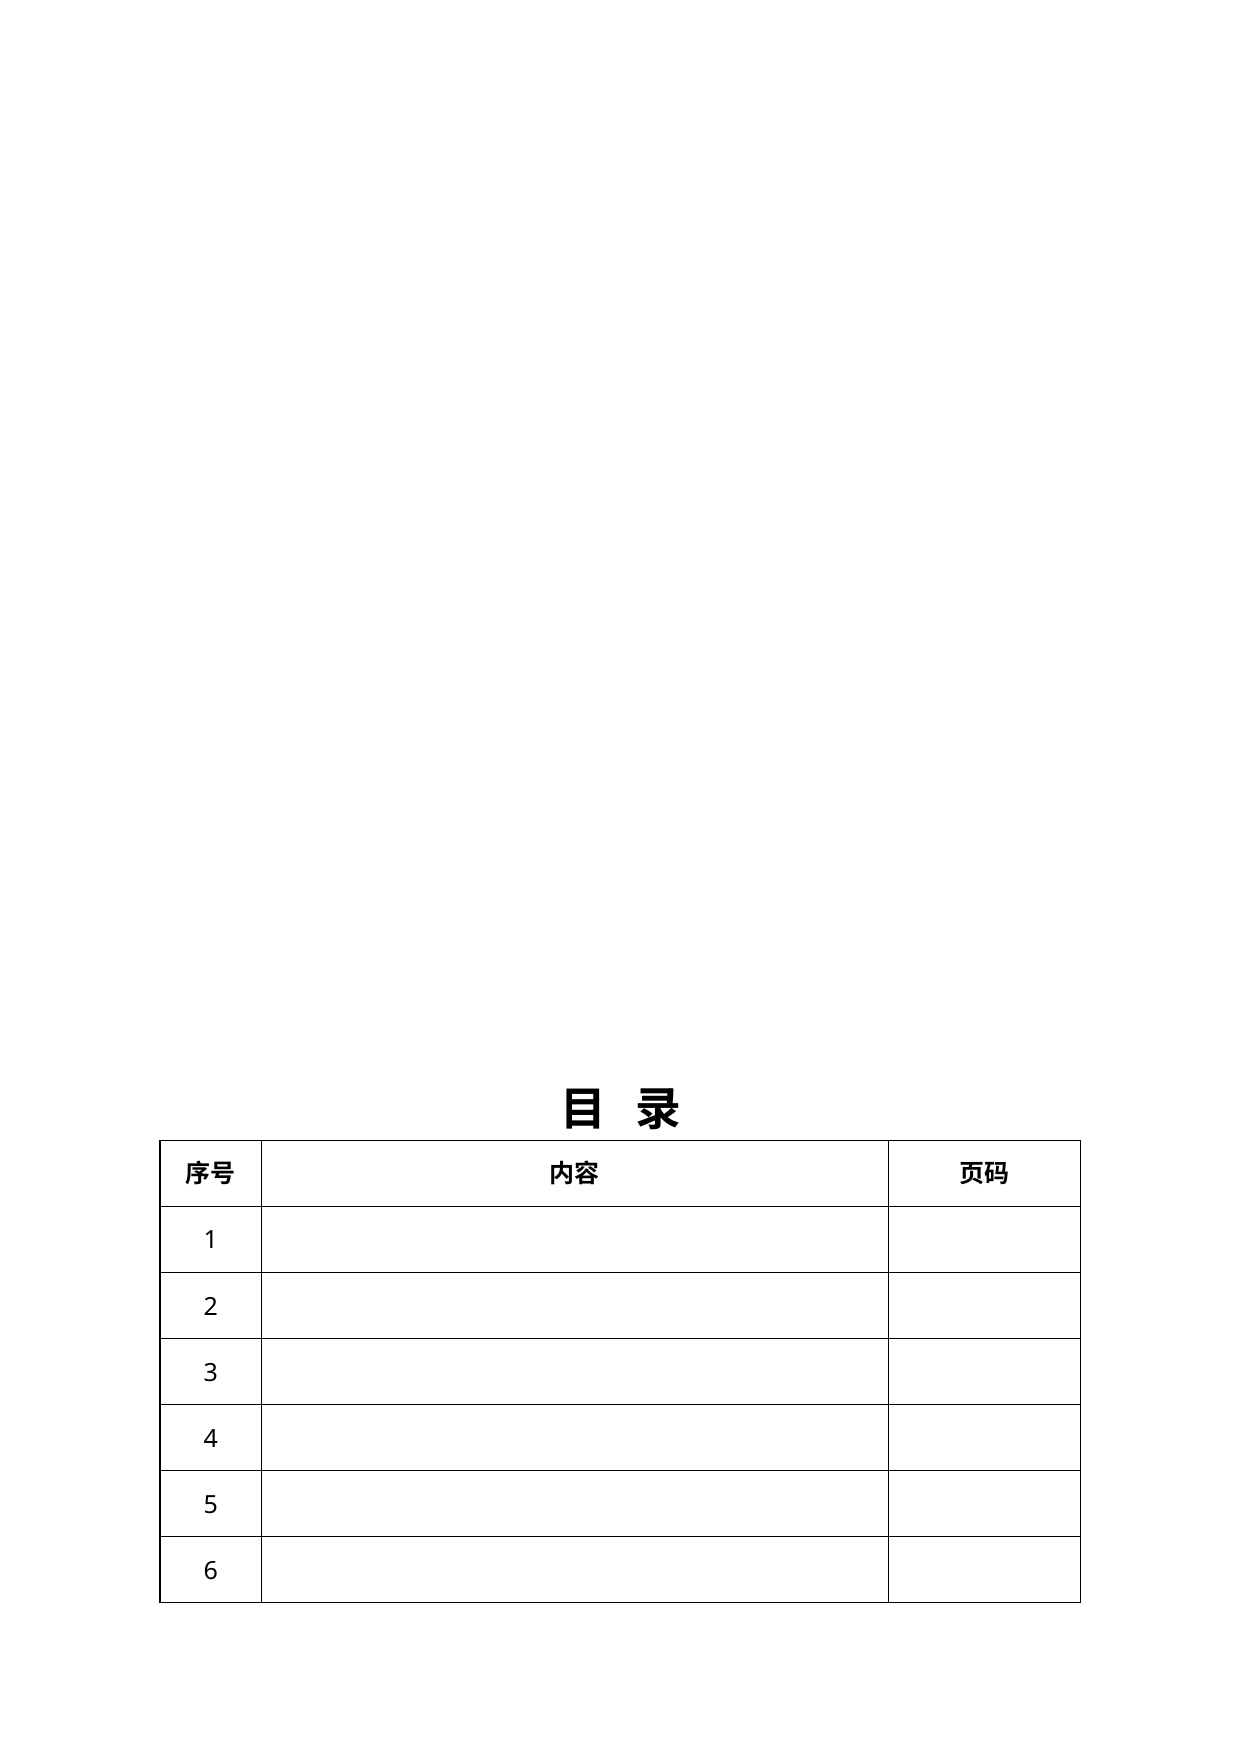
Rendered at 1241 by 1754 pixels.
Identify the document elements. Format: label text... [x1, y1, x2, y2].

table_cell [889, 1405, 1080, 1470]
table_cell [262, 1537, 888, 1602]
table_cell 3 [161, 1339, 261, 1404]
table_cell [889, 1471, 1080, 1536]
table_cell [262, 1339, 888, 1404]
text 目 录 [175, 1075, 1065, 1140]
table_cell [889, 1339, 1080, 1404]
table_cell 1 [161, 1207, 261, 1272]
table_cell [889, 1537, 1080, 1602]
table_header 序号 [161, 1141, 261, 1206]
table_cell [262, 1405, 888, 1470]
table_cell [262, 1471, 888, 1536]
table_cell [262, 1273, 888, 1338]
table_header 内容 [262, 1141, 888, 1206]
table_cell 2 [161, 1273, 261, 1338]
table_cell 6 [161, 1537, 261, 1602]
table_cell [889, 1207, 1080, 1272]
table_cell 4 [161, 1405, 261, 1470]
table_cell [889, 1273, 1080, 1338]
table_header 页码 [889, 1141, 1080, 1206]
table_cell 5 [161, 1471, 261, 1536]
table_cell [262, 1207, 888, 1272]
